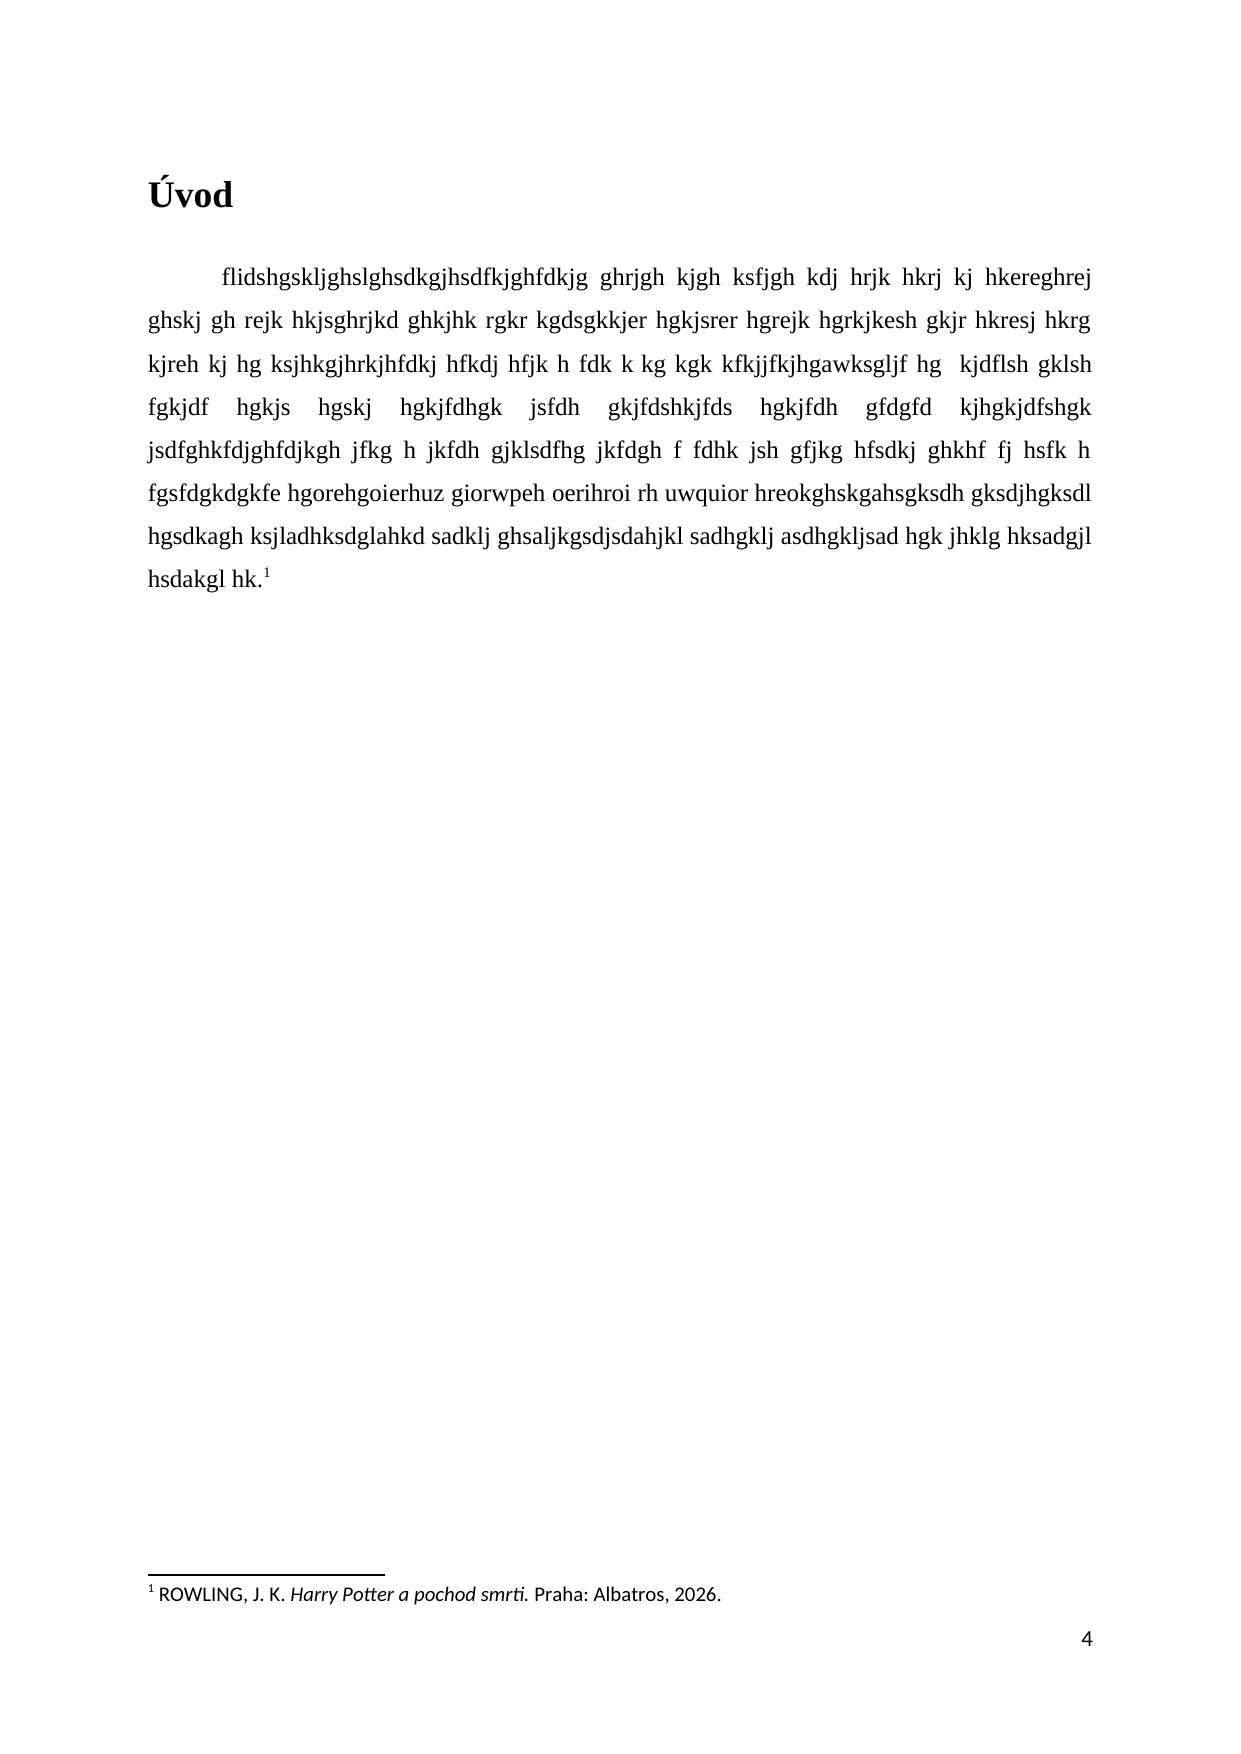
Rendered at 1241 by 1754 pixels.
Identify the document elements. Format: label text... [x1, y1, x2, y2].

subtitle Úvod [148, 173, 1092, 216]
text flidshgskljghslghsdkgjhsdfkjghfdkjg ghrjgh kjgh ksfjgh kdj hrjk hkrj kj hkereghrej ghskj gh rejk hkjsghrjkd ghkjhk rgkr kgdsgkkjer hgkjsrer hgrejk hgrkjkesh gkjr hkresj hkrg kjreh kj hg ksjhkgjhrkjhfdkj hfkdj hfjk h fdk k kg kgk kfkjjfkjhgawksgljf hg kjdflsh gklsh fgkjdf hgkjs hgskj hgkjfdhgk jsfdh gkjfdshkjfds hgkjfdh gfdgfd kjhgkjdfshgk jsdfghkfdjghfdjkgh jfkg h jkfdh gjklsdfhg jkfdgh f fdhk jsh gfjkg hfsdkj ghkhf fj hsfk h fgsfdgkdgkfe hgorehgoierhuz giorwpeh oerihroi rh uwquior hreokghskgahsgksdh gksdjhgksdl hgsdkagh ksjladhksdglahkd sadklj ghsaljkgsdjsdahjkl sadhgklj asdhgkljsad hgk jhklg hksadgjl hsdakgl hk. [148, 262, 1092, 593]
